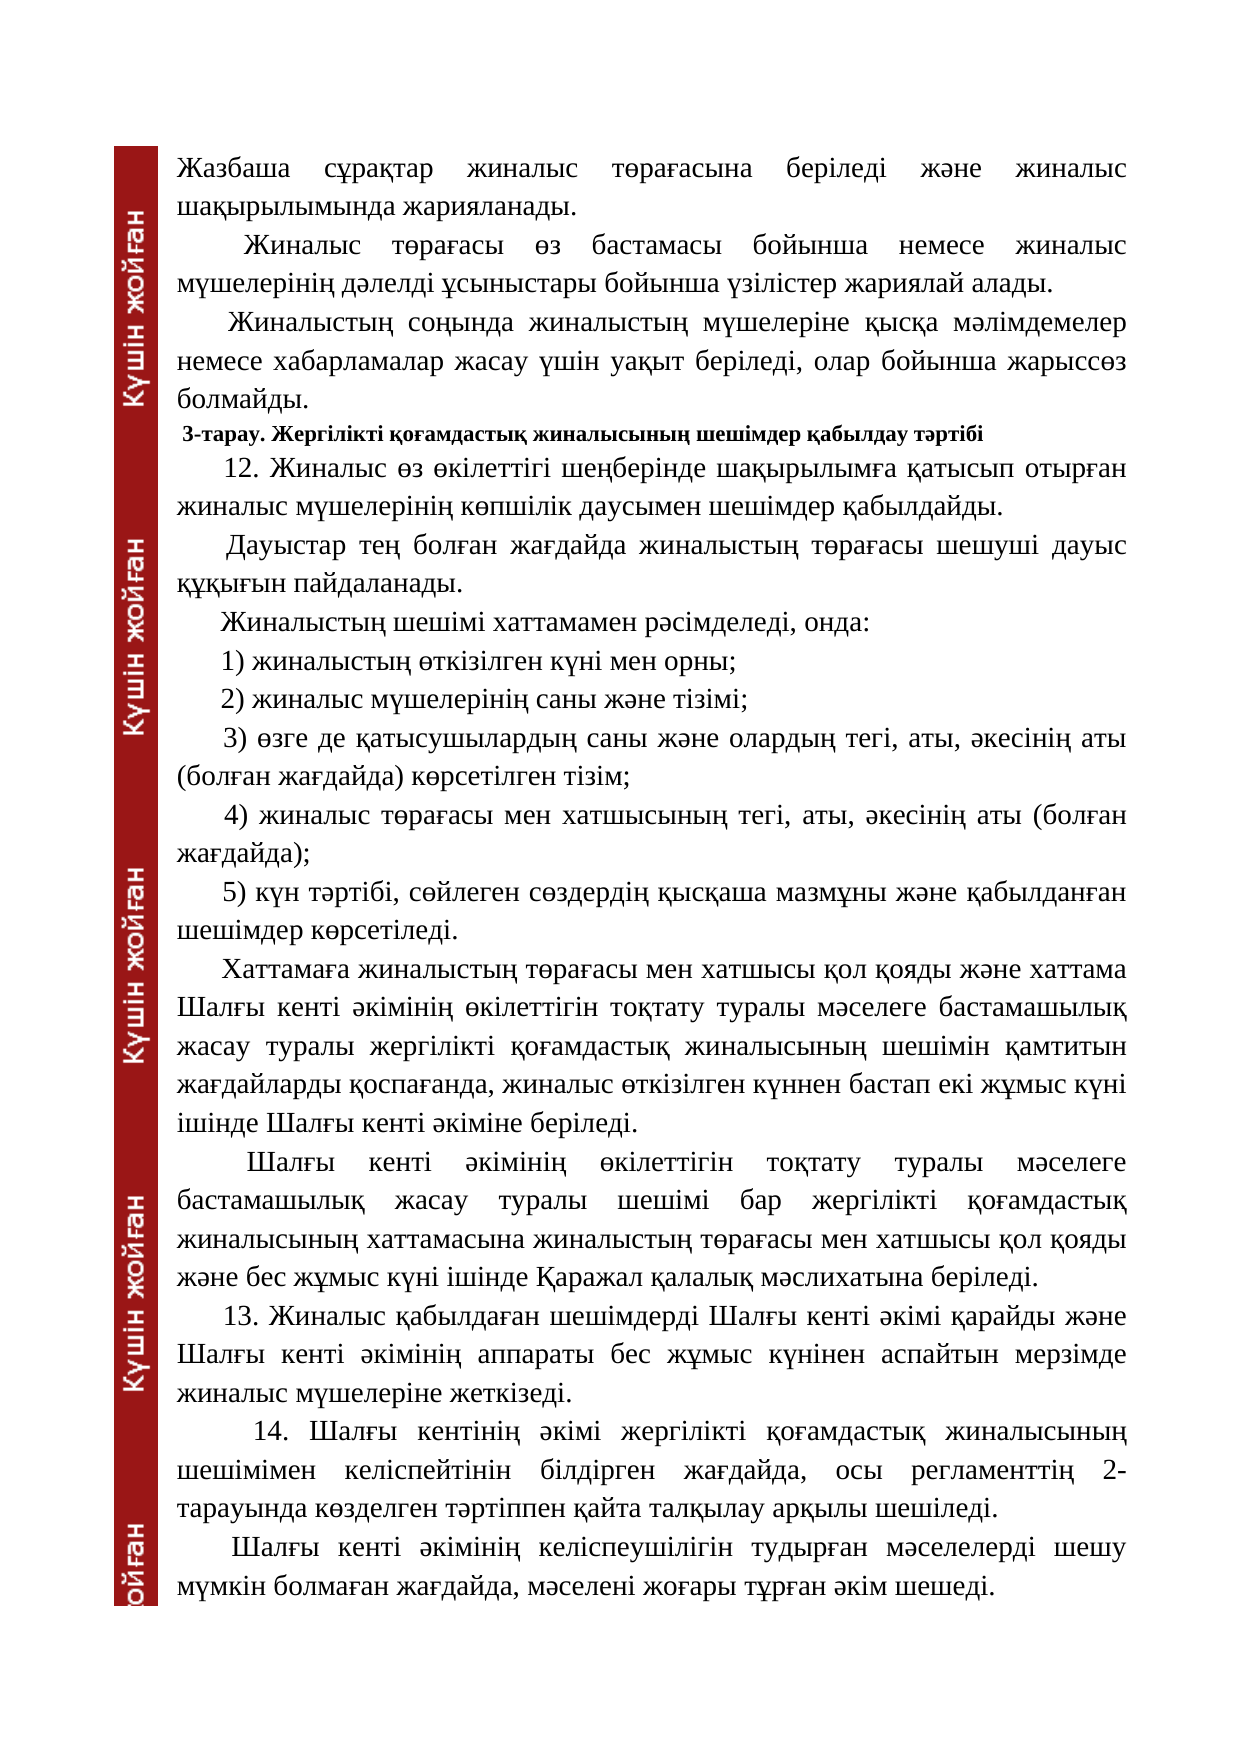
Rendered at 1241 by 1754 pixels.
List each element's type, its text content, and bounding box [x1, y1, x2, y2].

picture [114, 946, 158, 951]
text 13. Жиналыс қабылдаған шешімдерді Шалғы кенті әкімі қарайды және Шалғы кенті әкімінің аппараты бес жұмыс күнінен аспайтын мерзімде жиналыс мүшелеріне жеткізеді. [112, 1298, 1128, 1408]
picture [114, 146, 158, 150]
text 5) күн тәртібі, сөйлеген сөздердің қысқаша мазмұны және қабылданған шешімдер көрсетіледі. [112, 874, 1128, 946]
picture [114, 792, 158, 797]
picture [114, 869, 158, 874]
text Шалғы кенті әкімінің өкілеттігін тоқтату туралы мәселеге бастамашылық жасау туралы шешімі бар жергілікті қоғамдастық жиналысының хаттамасына жиналыстың төрағасы мен хатшысы қол қояды және бес жұмыс күні ішінде Қаражал қалалық мәслихатына беріледі. [112, 1144, 1128, 1293]
text 4) жиналыс төрағасы мен хатшысының тегі, аты, әкесінің аты (болған жағдайда); [112, 797, 1128, 869]
text Шалғы кенті әкімінің келіспеушілігін тудырған мәселелерді шешу мүмкін болмаған жағдайда, мәселені жоғары тұрған әкім шешеді. [112, 1529, 1128, 1601]
text 14. Шалғы кентінің әкімі жергілікті қоғамдастық жиналысының шешімімен келіспейтінін білдірген жағдайда, осы регламенттің 2-тарауында көзделген тәртіппен қайта талқылау арқылы шешіледі. [112, 1413, 1128, 1524]
picture [114, 299, 158, 304]
text 2) жиналыс мүшелерінің саны және тізімі; [112, 681, 1128, 715]
text Дауыстар тең болған жағдайда жиналыстың төрағасы шешуші дауыс құқығын пайдаланады. [112, 527, 1128, 599]
picture [114, 222, 158, 227]
text 3-тарау. Жергілікті қоғамдастық жиналысының шешімдер қабылдау тәртібі [112, 420, 1128, 446]
picture [114, 715, 158, 720]
text Жиналыстың соңында жиналыстың мүшелеріне қысқа мәлімдемелер немесе хабарламалар жасау үшін уақыт беріледі, олар бойынша жарыссөз болмайды. [112, 304, 1128, 415]
text Жиналыстың шешімі хаттамамен рәсімделеді, онда: [112, 604, 1128, 638]
text Жиналыс төрағасы өз бастамасы бойынша немесе жиналыс мүшелерінің дәлелді ұсыныстары бойынша үзілістер жариялай алады. [112, 227, 1128, 299]
picture [114, 1601, 158, 1606]
picture [114, 1139, 158, 1144]
picture [114, 522, 158, 527]
text Хаттамаға жиналыстың төрағасы мен хатшысы қол қояды және хаттама Шалғы кенті әкімінің өкілеттігін тоқтату туралы мәселеге бастамашылық жасау туралы жергілікті қоғамдастық жиналысының шешімін қамтитын жағдайларды қоспағанда, жиналыс өткізілген күннен бастап екі жұмыс күні ішінде Шалғы кенті әкіміне беріледі. [112, 951, 1128, 1139]
text 3) өзге де қатысушылардың саны және олардың тегі, аты, әкесінің аты (болған жағдайда) көрсетілген тізім; [112, 720, 1128, 792]
picture [114, 599, 158, 604]
picture [114, 1408, 158, 1413]
picture [114, 446, 158, 450]
text 12. Жиналыс өз өкілеттігі шеңберінде шақырылымға қатысып отырған жиналыс мүшелерінің көпшілік даусымен шешімдер қабылдайды. [112, 450, 1128, 522]
picture [114, 1293, 158, 1298]
picture [114, 676, 158, 681]
picture [114, 1524, 158, 1529]
picture [114, 638, 158, 643]
picture [114, 415, 158, 420]
text 1) жиналыстың өткізілген күні мен орны; [112, 643, 1128, 676]
